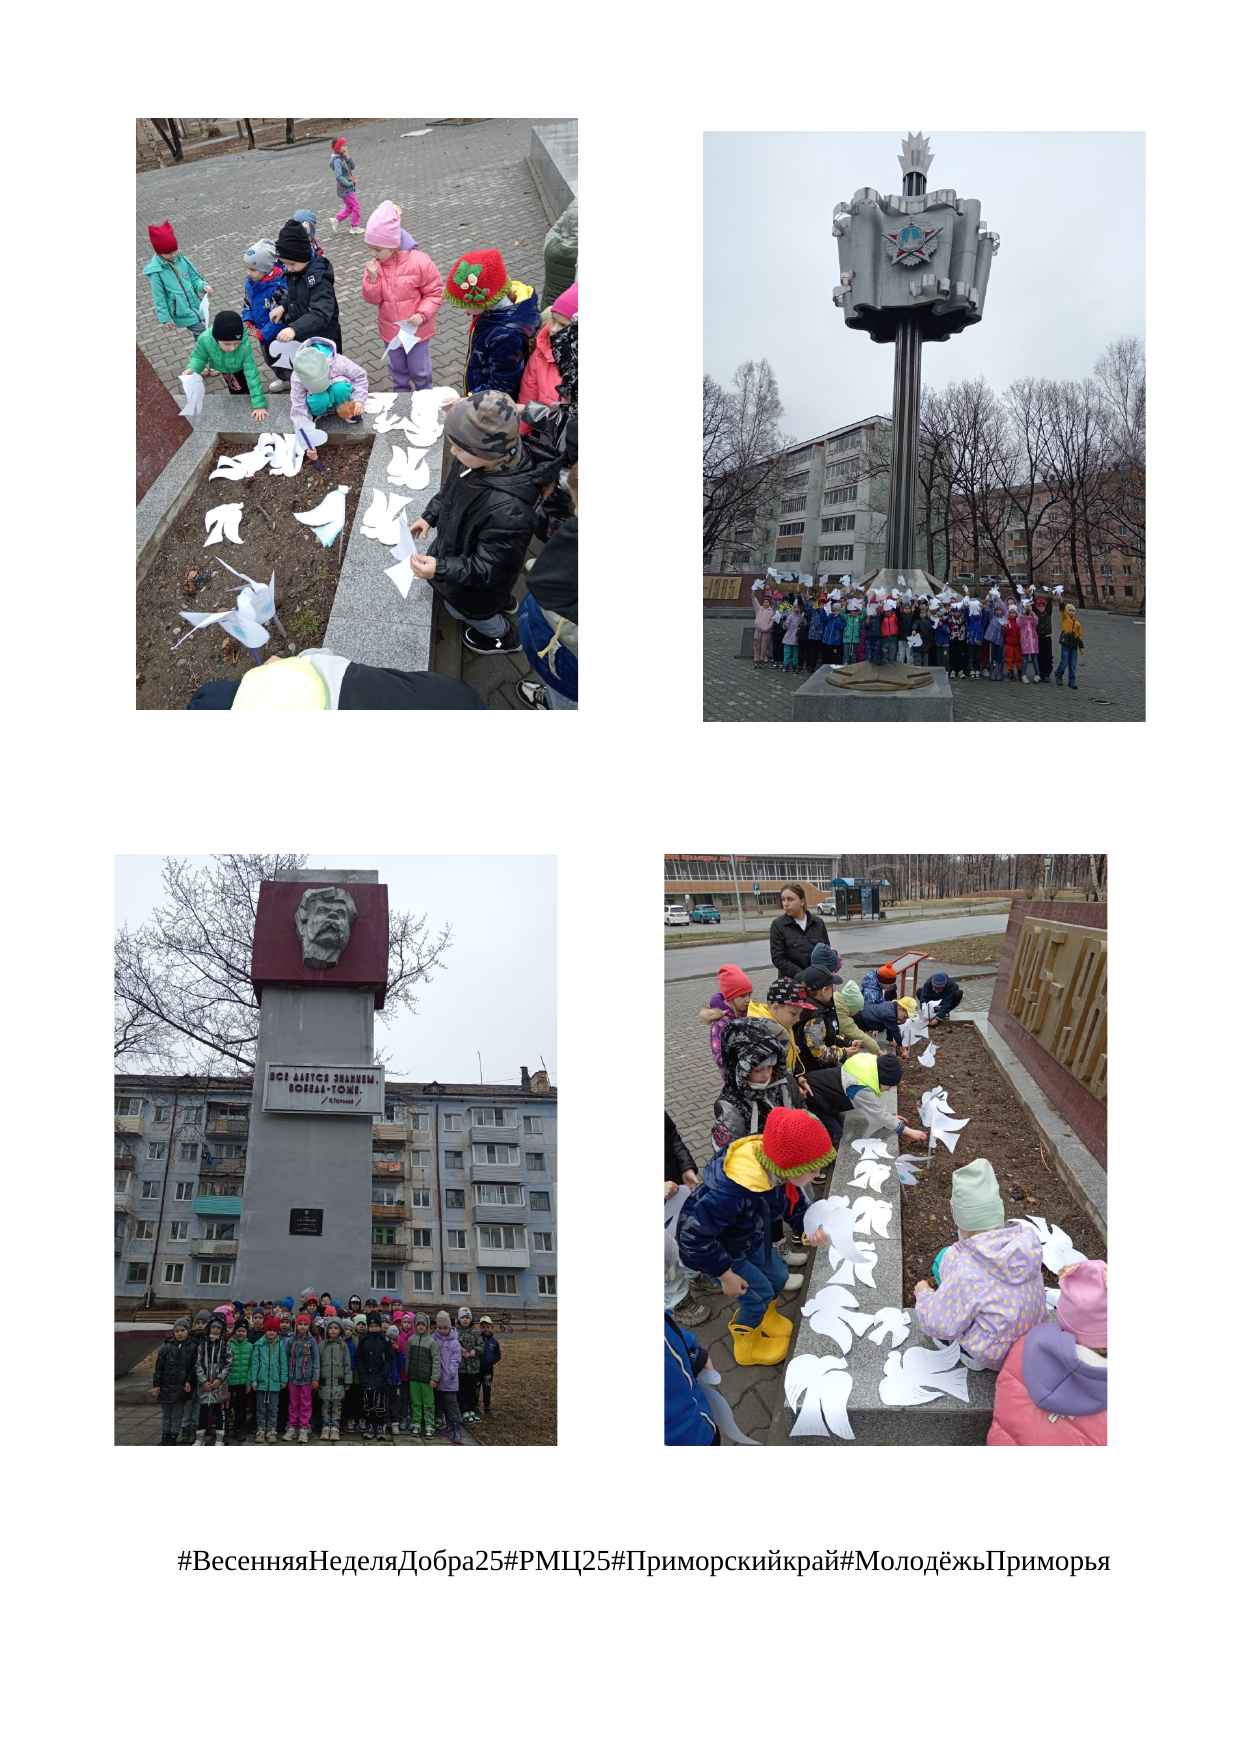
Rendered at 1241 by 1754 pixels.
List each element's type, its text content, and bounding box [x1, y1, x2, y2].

picture [664, 854, 1108, 1446]
picture [136, 118, 579, 710]
picture [114, 854, 558, 1446]
text #ВесенняяНеделяДобра25#РМЦ25#Приморскийкрай#МолодёжьПриморья [177, 1543, 1152, 1577]
picture [703, 131, 1146, 722]
